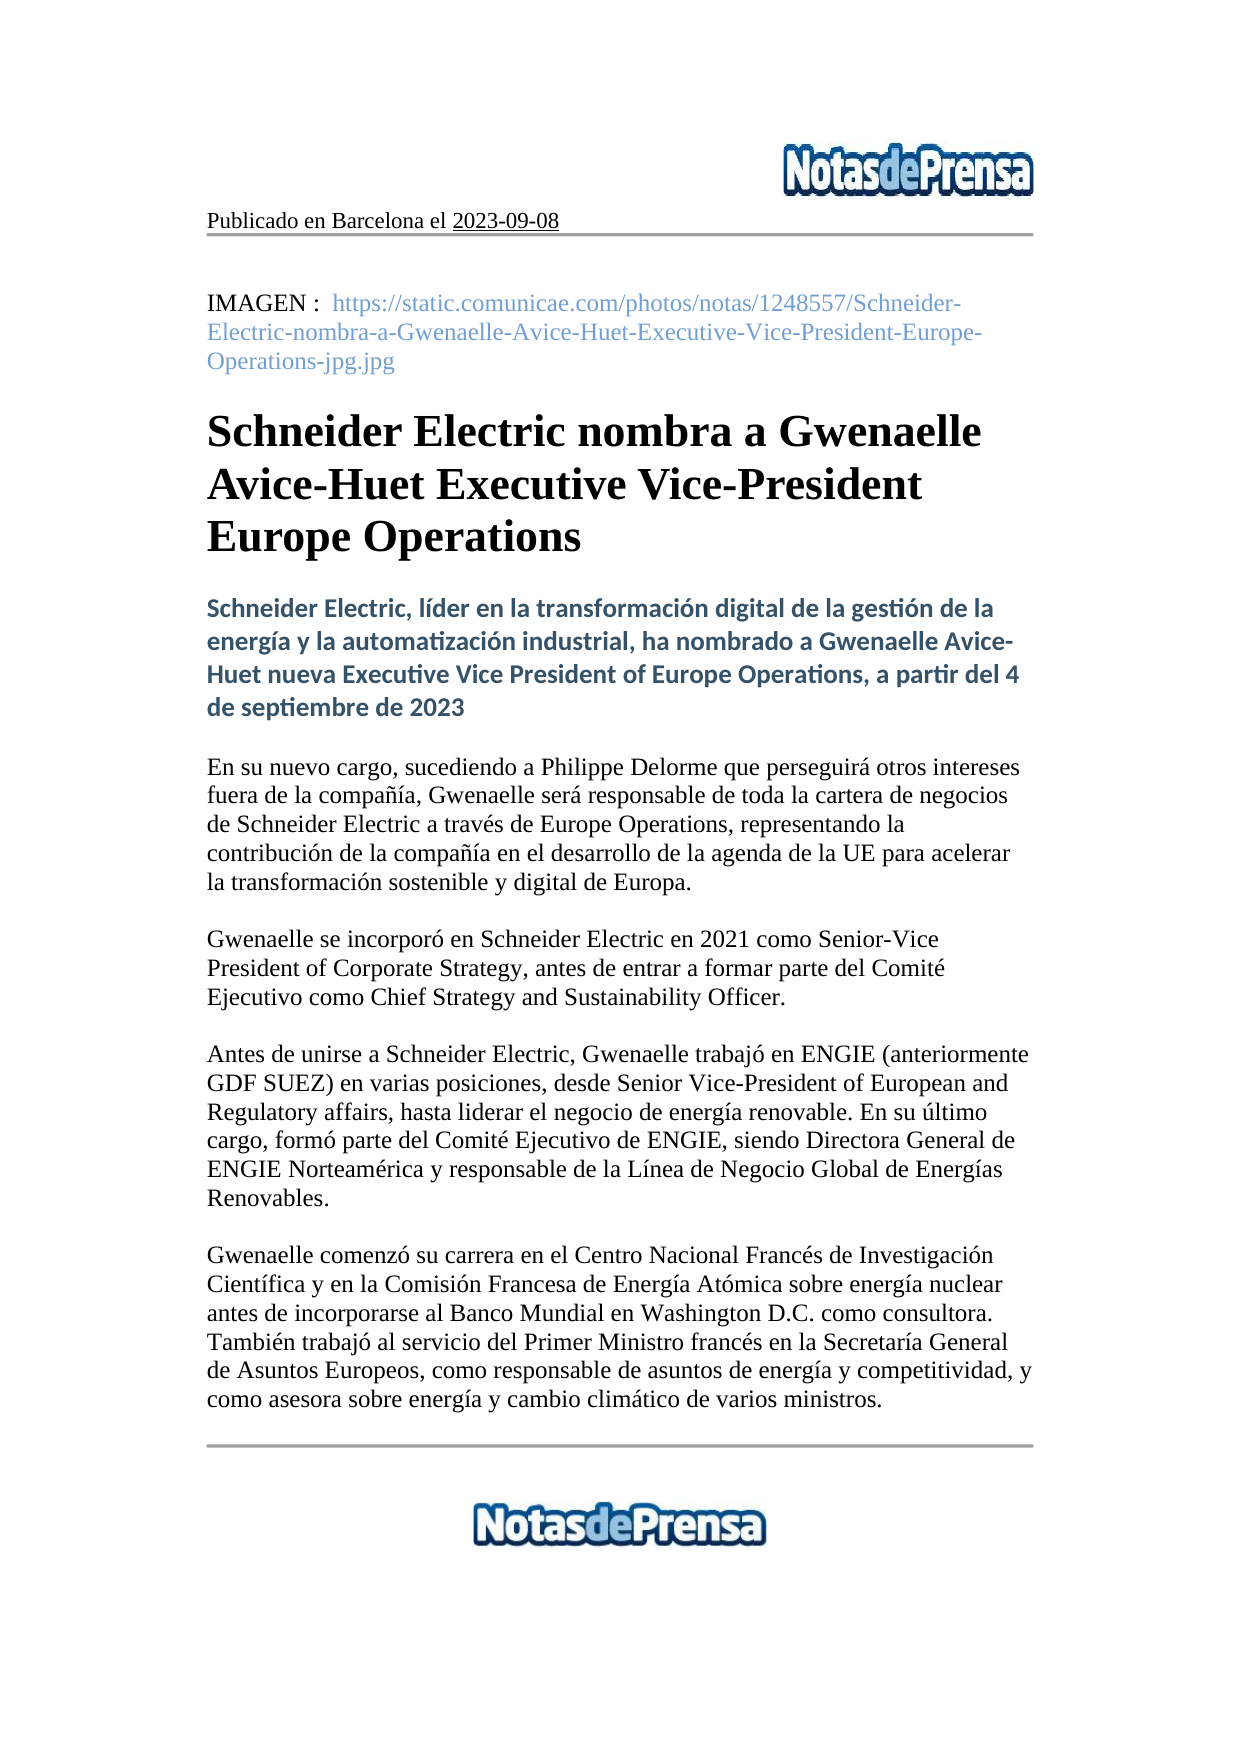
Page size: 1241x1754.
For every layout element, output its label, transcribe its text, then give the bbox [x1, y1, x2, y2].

text IMAGEN : https://static.comunicae.com/photos/notas/1248557/Schneider-Electric-nombra-a-Gwenaelle-Avice-Huet-Executive-Vice-President-Europe-Operations-jpg.jpg [207, 288, 1033, 374]
subtitle Schneider Electric, líder en la transformación digital de la gestión de la energía y la automatización industrial, ha nombrado a Gwenaelle Avice-Huet nueva Executive Vice President of Europe Operations, a partir del 4 de septiembre de 2023 [207, 591, 1033, 723]
picture [783, 142, 1034, 199]
subtitle Schneider Electric nombra a Gwenaelle Avice-Huet Executive Vice-President Europe Operations [207, 404, 1033, 562]
picture [473, 1501, 767, 1548]
